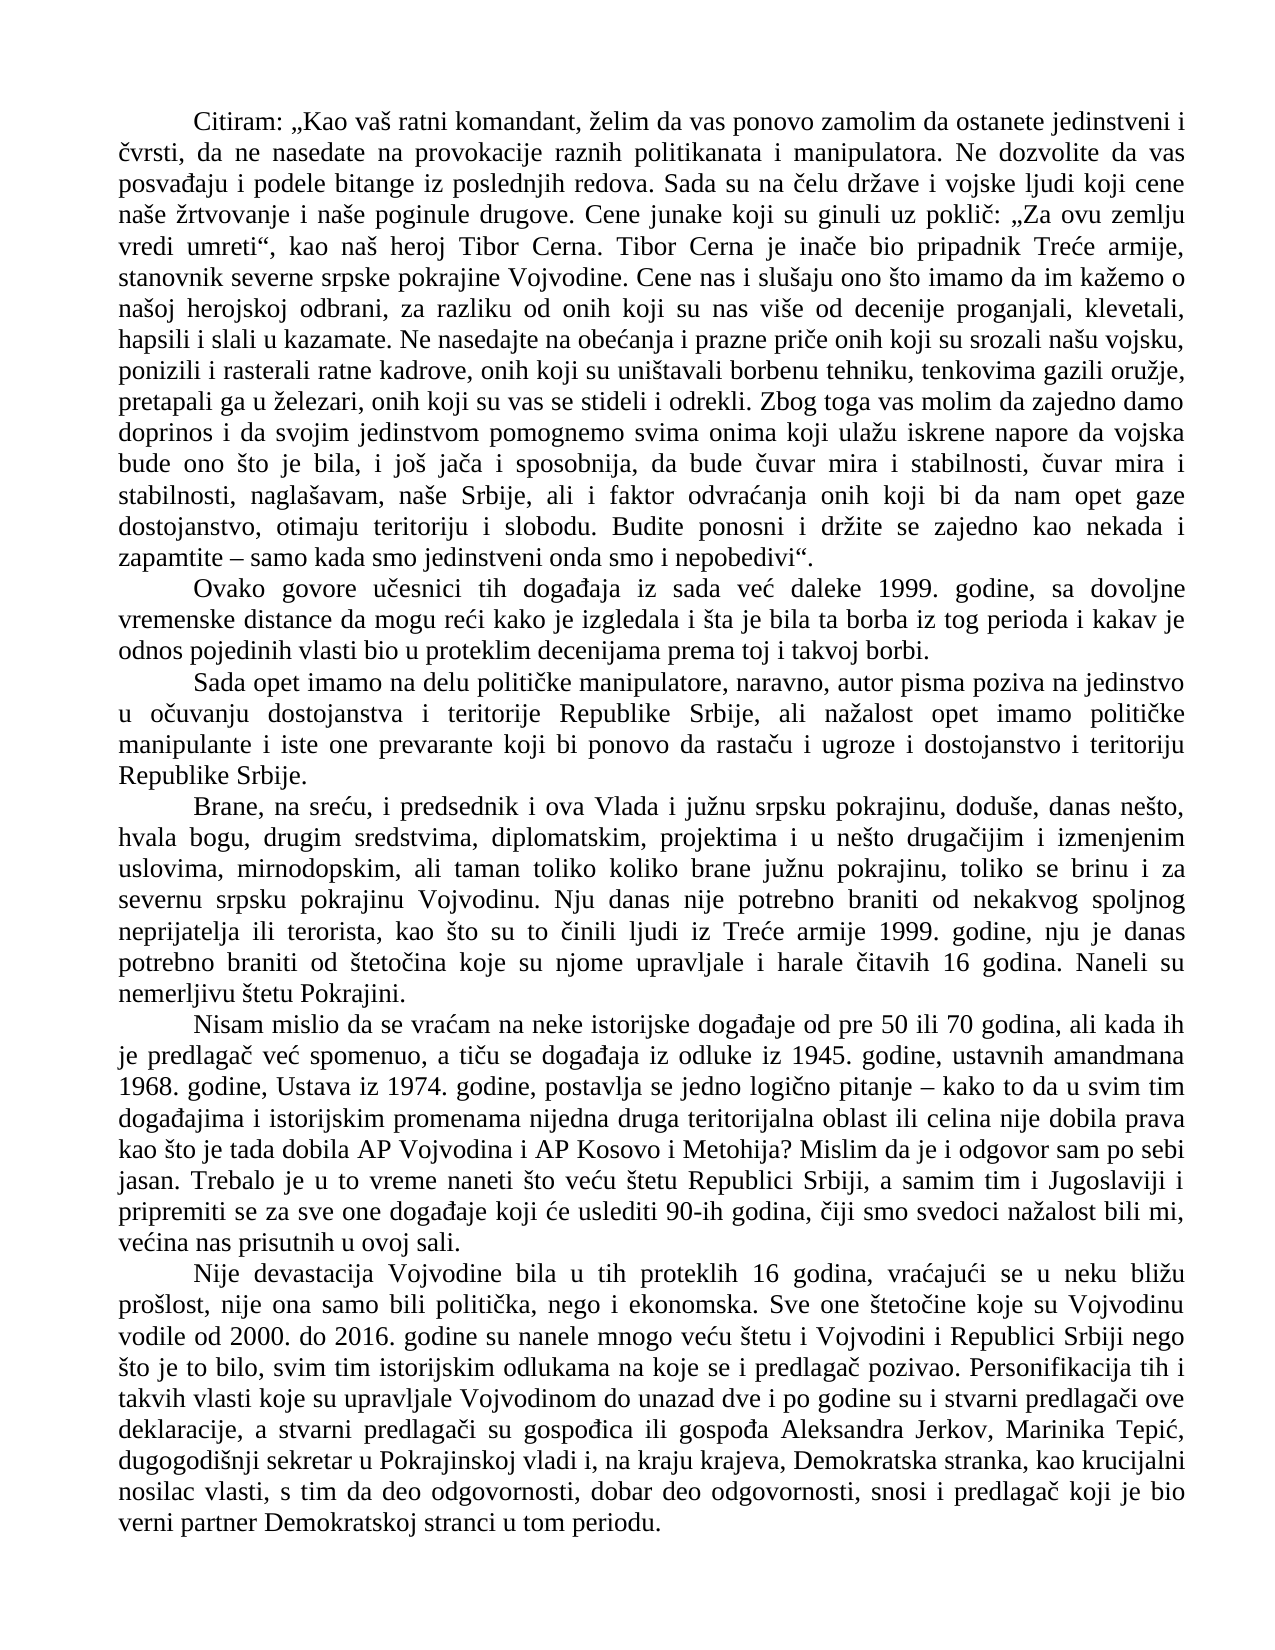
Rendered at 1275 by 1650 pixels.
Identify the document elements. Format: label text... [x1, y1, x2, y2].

text Ovako govore učesnici tih događaja iz sada već daleke 1999. godine, sa dovoljne vremenske distance da mogu reći kako je izgledala i šta je bila ta borba iz tog perioda i kakav je odnos pojedinih vlasti bio u proteklim decenijama prema toj i takvoj borbi. [118, 572, 1186, 666]
text Nije devastacija Vojvodine bila u tih proteklih 16 godina, vraćajući se u neku bližu prošlost, nije ona samo bili politička, nego i ekonomska. Sve one štetočine koje su Vojvodinu vodile od 2000. do 2016. godine su nanele mnogo veću štetu i Vojvodini i Republici Srbiji nego što je to bilo, svim tim istorijskim odlukama na koje se i predlagač pozivao. Personifikacija tih i takvih vlasti koje su upravljale Vojvodinom do unazad dve i po godine su i stvarni predlagači ove deklaracije, a stvarni predlagači su gospođica ili gospođa Aleksandra Jerkov, Marinika Tepić, dugogodišnji sekretar u Pokrajinskoj vladi i, na kraju krajeva, Demokratska stranka, kao krucijalni nosilac vlasti, s tim da deo odgovornosti, dobar deo odgovornosti, snosi i predlagač koji je bio verni partner Demokratskoj stranci u tom periodu. [118, 1257, 1186, 1538]
text Sada opet imamo na delu političke manipulatore, naravno, autor pisma poziva na jedinstvo u očuvanju dostojanstva i teritorije Republike Srbije, ali nažalost opet imamo političke manipulante i iste one prevarante koji bi ponovo da rastaču i ugroze i dostojanstvo i teritoriju Republike Srbije. [118, 666, 1186, 790]
text Brane, na sreću, i predsednik i ova Vlada i južnu srpsku pokrajinu, doduše, danas nešto, hvala bogu, drugim sredstvima, diplomatskim, projektima i u nešto drugačijim i izmenjenim uslovima, mirnodopskim, ali taman toliko koliko brane južnu pokrajinu, toliko se brinu i za severnu srpsku pokrajinu Vojvodinu. Nju danas nije potrebno braniti od nekakvog spoljnog neprijatelja ili terorista, kao što su to činili ljudi iz Treće armije 1999. godine, nju je danas potrebno braniti od štetočina koje su njome upravljale i harale čitavih 16 godina. Naneli su nemerljivu štetu Pokrajini. [118, 790, 1186, 1008]
text Citiram: „Kao vaš ratni komandant, želim da vas ponovo zamolim da ostanete jedinstveni i čvrsti, da ne nasedate na provokacije raznih politikanata i manipulatora. Ne dozvolite da vas posvađaju i podele bitange iz poslednjih redova. Sada su na čelu države i vojske ljudi koji cene naše žrtvovanje i naše poginule drugove. Cene junake koji su ginuli uz poklič: „Za ovu zemlju vredi umreti“, kao naš heroj Tibor Cerna. Tibor Cerna je inače bio pripadnik Treće armije, stanovnik severne srpske pokrajine Vojvodine. Cene nas i slušaju ono što imamo da im kažemo o našoj herojskoj odbrani, za razliku od onih koji su nas više od decenije proganjali, klevetali, hapsili i slali u kazamate. Ne nasedajte na obećanja i prazne priče onih koji su srozali našu vojsku, ponizili i rasterali ratne kadrove, onih koji su uništavali borbenu tehniku, tenkovima gazili oružje, pretapali ga u železari, onih koji su vas se stideli i odrekli. Zbog toga vas molim da zajedno damo doprinos i da svojim jedinstvom pomognemo svima onima koji ulažu iskrene napore da vojska bude ono što je bila, i još jača i sposobnija, da bude čuvar mira i stabilnosti, čuvar mira i stabilnosti, naglašavam, naše Srbije, ali i faktor odvraćanja onih koji bi da nam opet gaze dostojanstvo, otimaju teritoriju i slobodu. Budite ponosni i držite se zajedno kao nekada i zapamtite – samo kada smo jedinstveni onda smo i nepobedivi“. [118, 105, 1186, 572]
text Nisam mislio da se vraćam na neke istorijske događaje od pre 50 ili 70 godina, ali kada ih je predlagač već spomenuo, a tiču se događaja iz odluke iz 1945. godine, ustavnih amandmana 1968. godine, Ustava iz 1974. godine, postavlja se jedno logično pitanje – kako to da u svim tim događajima i istorijskim promenama nijedna druga teritorijalna oblast ili celina nije dobila prava kao što je tada dobila AP Vojvodina i AP Kosovo i Metohija? Mislim da je i odgovor sam po sebi jasan. Trebalo je u to vreme naneti što veću štetu Republici Srbiji, a samim tim i Jugoslaviji i pripremiti se za sve one događaje koji će uslediti 90-ih godina, čiji smo svedoci nažalost bili mi, većina nas prisutnih u ovoj sali. [118, 1008, 1186, 1257]
